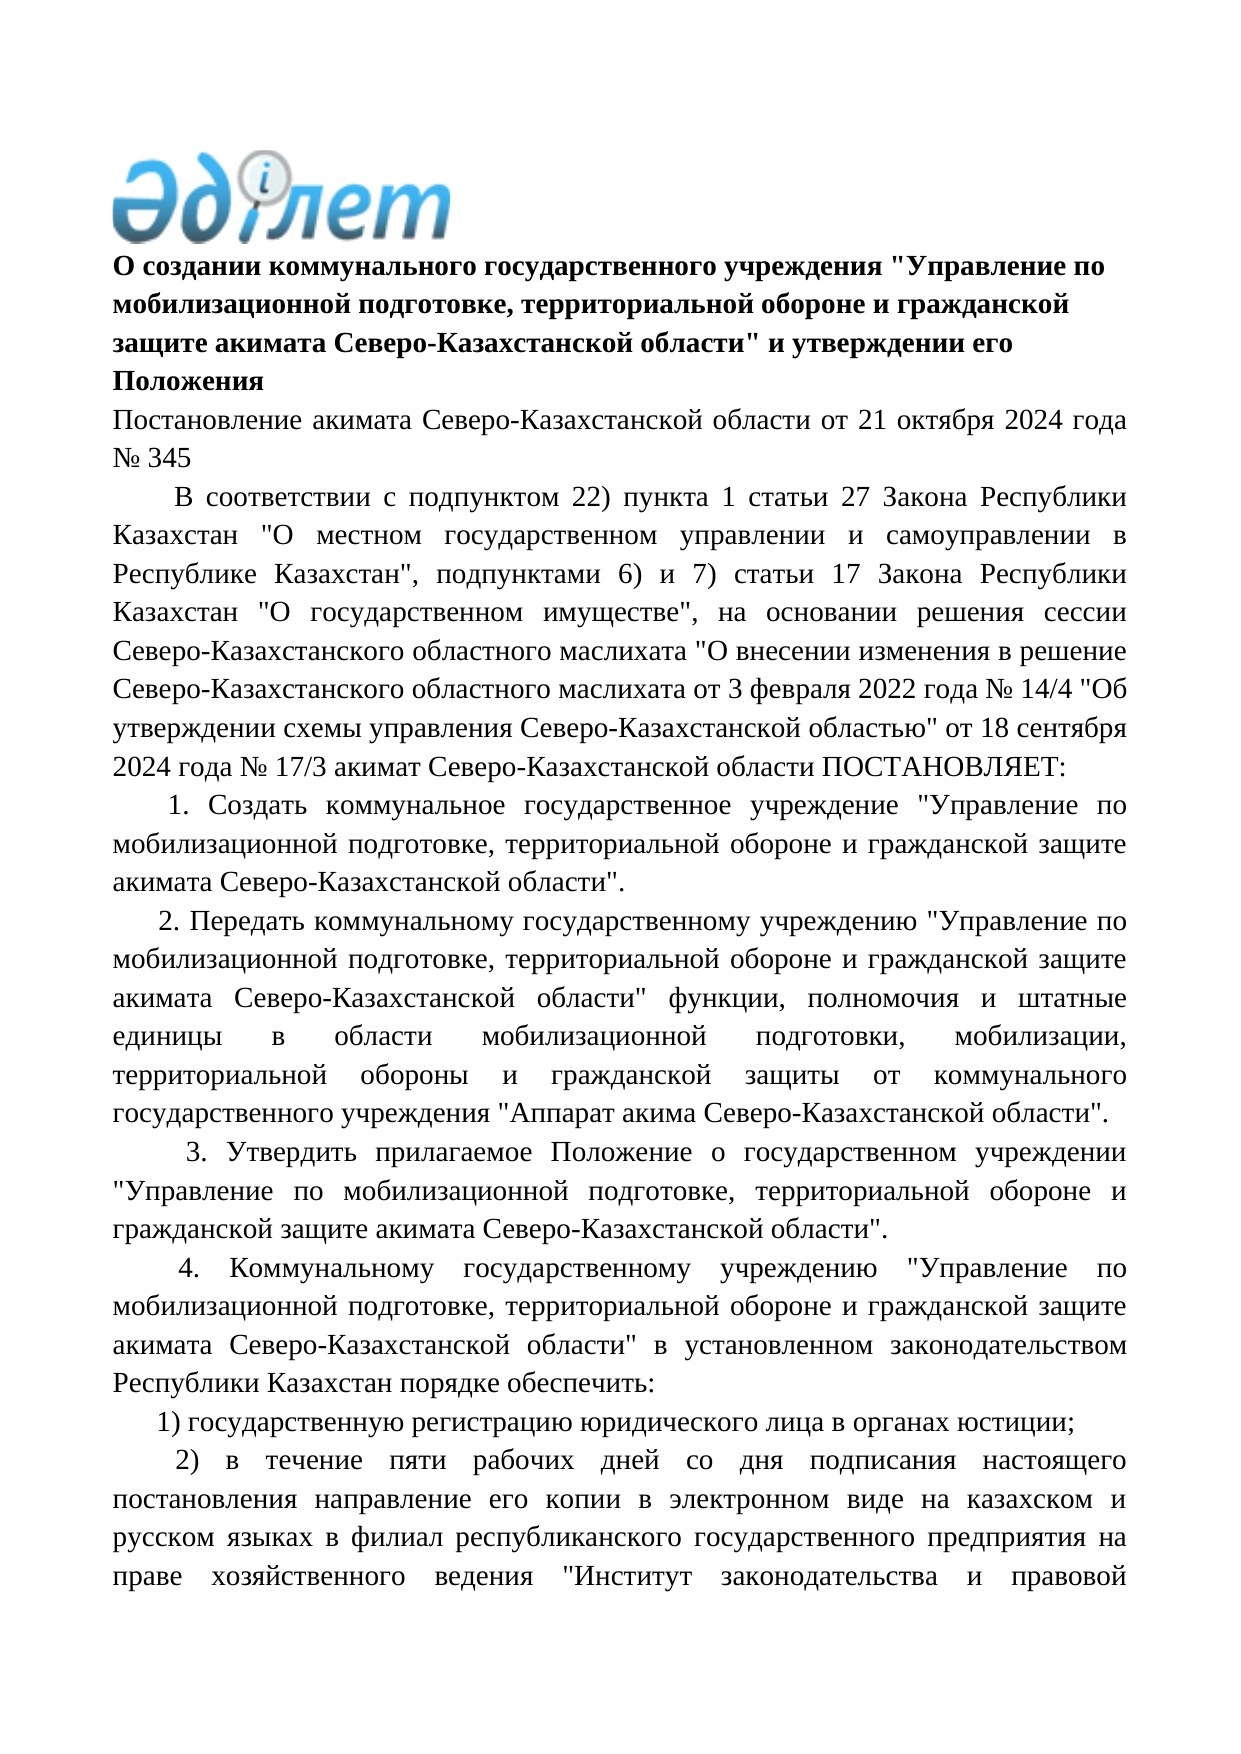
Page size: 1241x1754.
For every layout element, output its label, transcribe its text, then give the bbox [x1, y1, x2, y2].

text 2. Передать коммунальному государственному учреждению "Управление по мобилизационной подготовке, территориальной обороне и гражданской защите акимата Северо-Казахстанской области" функции, полномочия и штатные единицы в области мобилизационной подготовки, мобилизации, территориальной обороны и гражданской защиты от коммунального государственного учреждения "Аппарат акима Северо-Казахстанской области". [112, 903, 1128, 1129]
text 1) государственную регистрацию юридического лица в органах юстиции; [112, 1404, 1128, 1437]
text 1. Создать коммунальное государственное учреждение "Управление по мобилизационной подготовке, территориальной обороне и гражданской защите акимата Северо-Казахстанской области". [112, 787, 1128, 898]
picture [112, 150, 451, 244]
text О создании коммунального государственного учреждения "Управление по мобилизационной подготовке, территориальной обороне и гражданской защите акимата Северо-Казахстанской области" и утверждении его Положения [112, 248, 1128, 397]
text Постановление акимата Северо-Казахстанской области от 21 октября 2024 года № 345 [112, 402, 1128, 474]
text В соответствии с подпунктом 22) пункта 1 статьи 27 Закона Республики Казахстан "О местном государственном управлении и самоуправлении в Республике Казахстан", подпунктами 6) и 7) статьи 17 Закона Республики Казахстан "О государственном имуществе", на основании решения сессии Северо-Казахстанского областного маслихата "О внесении изменения в решение Северо-Казахстанского областного маслихата от 3 февраля 2022 года № 14/4 "Об утверждении схемы управления Северо-Казахстанской областью" от 18 сентября 2024 года № 17/3 акимат Северо-Казахстанской области ПОСТАНОВЛЯЕТ: [112, 479, 1128, 782]
text 4. Коммунальному государственному учреждению "Управление по мобилизационной подготовке, территориальной обороне и гражданской защите акимата Северо-Казахстанской области" в установленном законодательством Республики Казахстан порядке обеспечить: [112, 1250, 1128, 1399]
text 3. Утвердить прилагаемое Положение о государственном учреждении "Управление по мобилизационной подготовке, территориальной обороне и гражданской защите акимата Северо-Казахстанской области". [112, 1134, 1128, 1245]
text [112, 1442, 1128, 1592]
